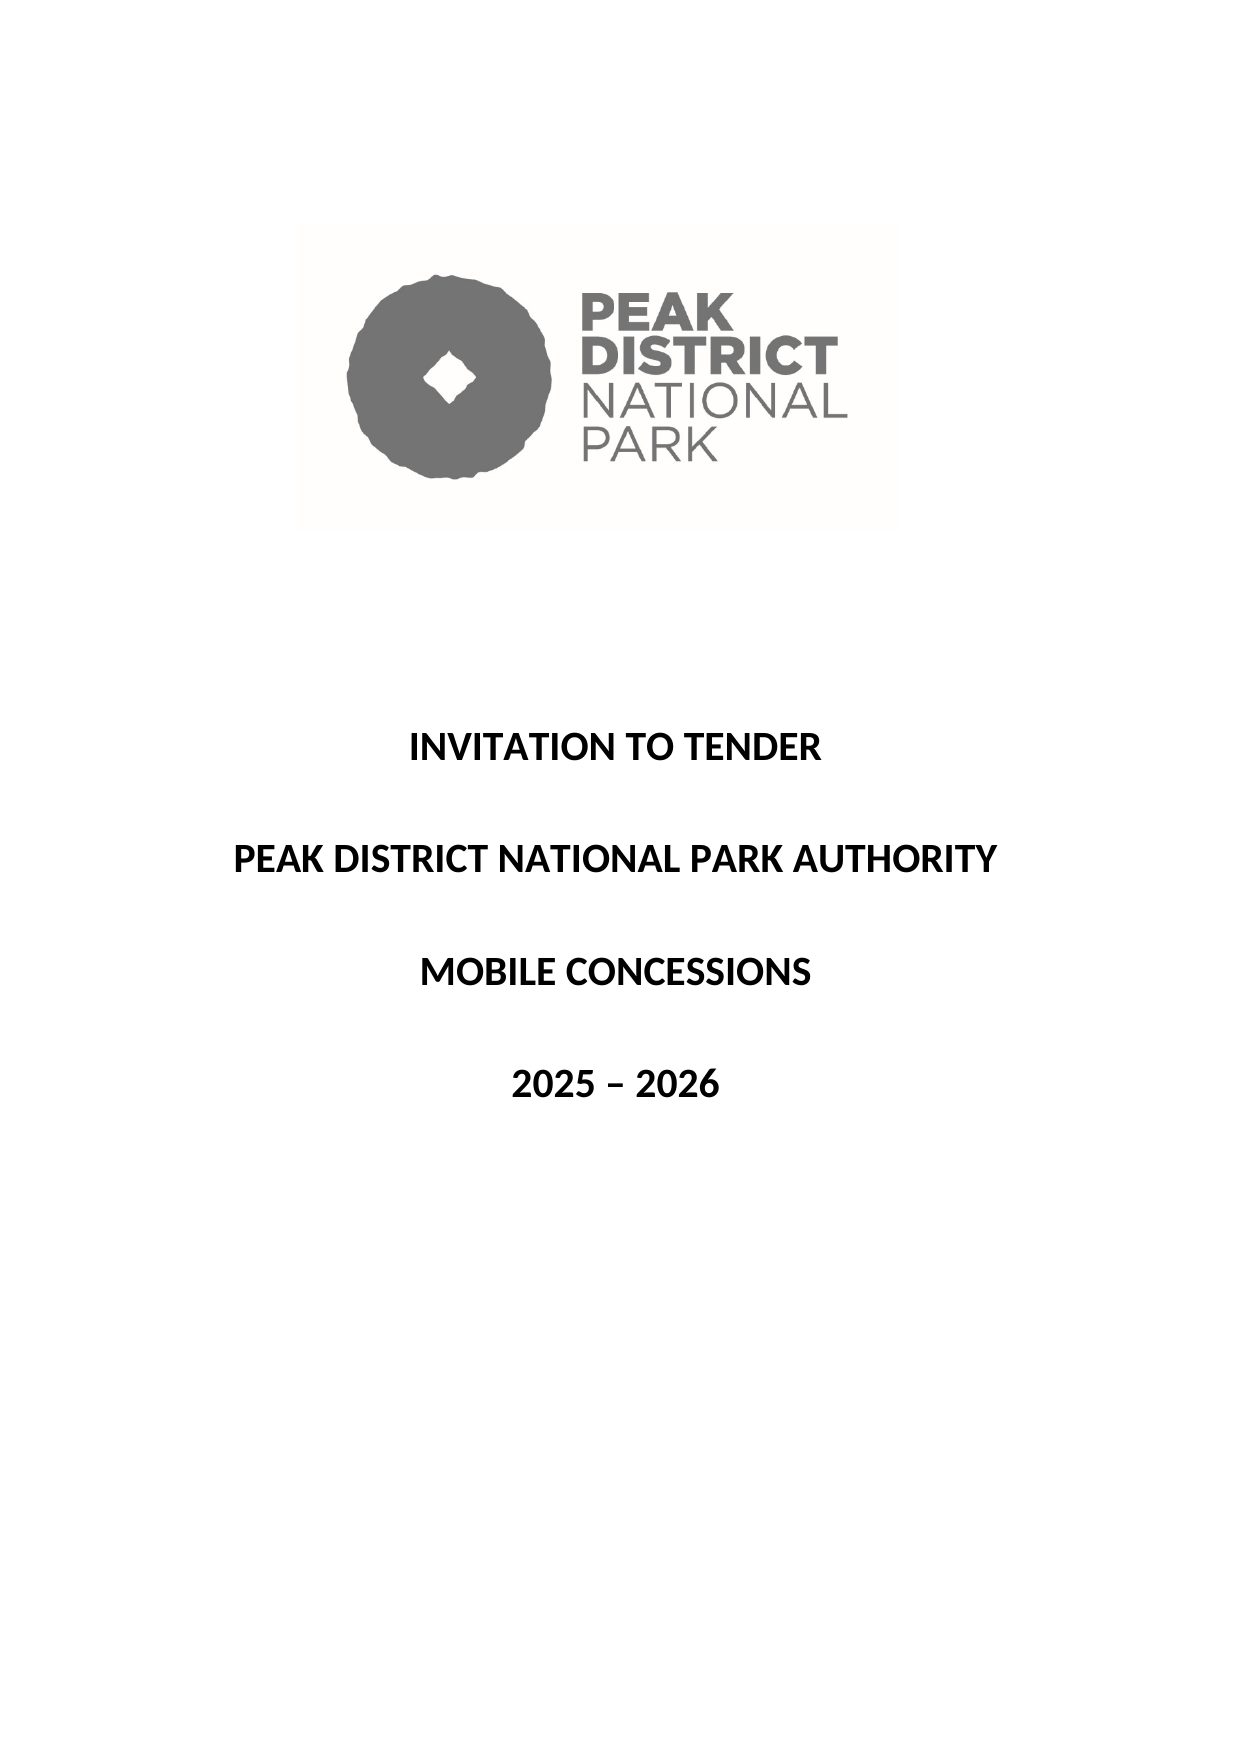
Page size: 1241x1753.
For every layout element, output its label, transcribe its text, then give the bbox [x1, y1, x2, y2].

picture [295, 223, 899, 531]
text PEAK DISTRICT NATIONAL PARK AUTHORITY [116, 832, 1115, 883]
text INVITATION TO TENDER [116, 720, 1115, 771]
text MOBILE CONCESSIONS [116, 944, 1115, 995]
text 2025 – 2026 [116, 1057, 1115, 1108]
